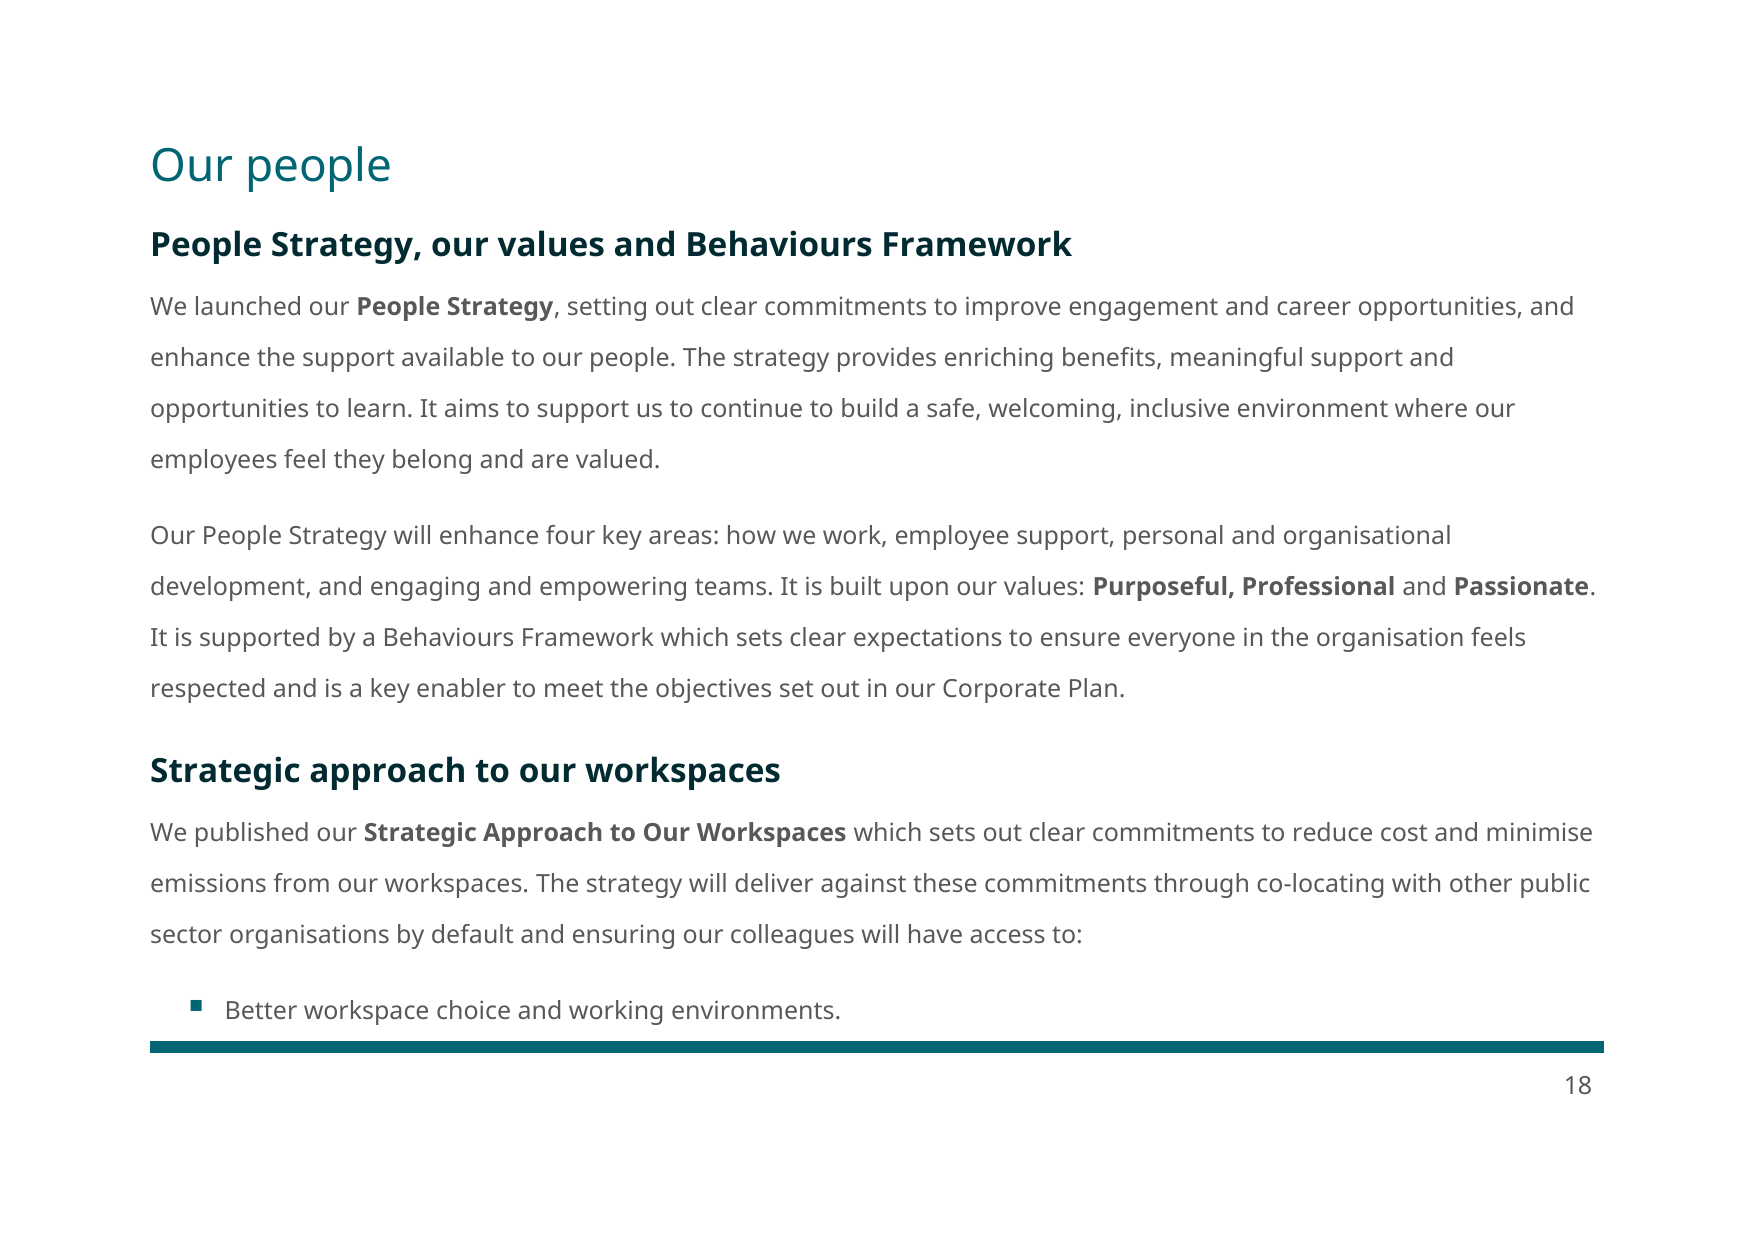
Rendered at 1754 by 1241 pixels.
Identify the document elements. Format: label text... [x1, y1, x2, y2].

subtitle Strategic approach to our workspaces [150, 747, 1604, 792]
text We published our Strategic Approach to Our Workspaces which sets out clear commitments to reduce cost and minimise emissions from our workspaces. The strategy will deliver against these commitments through co-locating with other public sector organisations by default and ensuring our colleagues will have access to: [150, 815, 1604, 951]
list Better workspace choice and working environments. [187, 993, 1604, 1028]
subtitle People Strategy, our values and Behaviours Framework [150, 220, 1604, 266]
text Our People Strategy will enhance four key areas: how we work, employee support, personal and organisational development, and engaging and empowering teams. It is built upon our values: Purposeful, Professional and Passionate. It is supported by a Behaviours Framework which sets clear expectations to ensure everyone in the organisation feels respected and is a key enabler to meet the objectives set out in our Corporate Plan. [150, 518, 1604, 705]
subtitle Our people [150, 133, 1604, 195]
text We launched our People Strategy, setting out clear commitments to improve engagement and career opportunities, and enhance the support available to our people. The strategy provides enriching benefits, meaningful support and opportunities to learn. It aims to support us to continue to build a safe, welcoming, inclusive environment where our employees feel they belong and are valued. [150, 288, 1604, 476]
